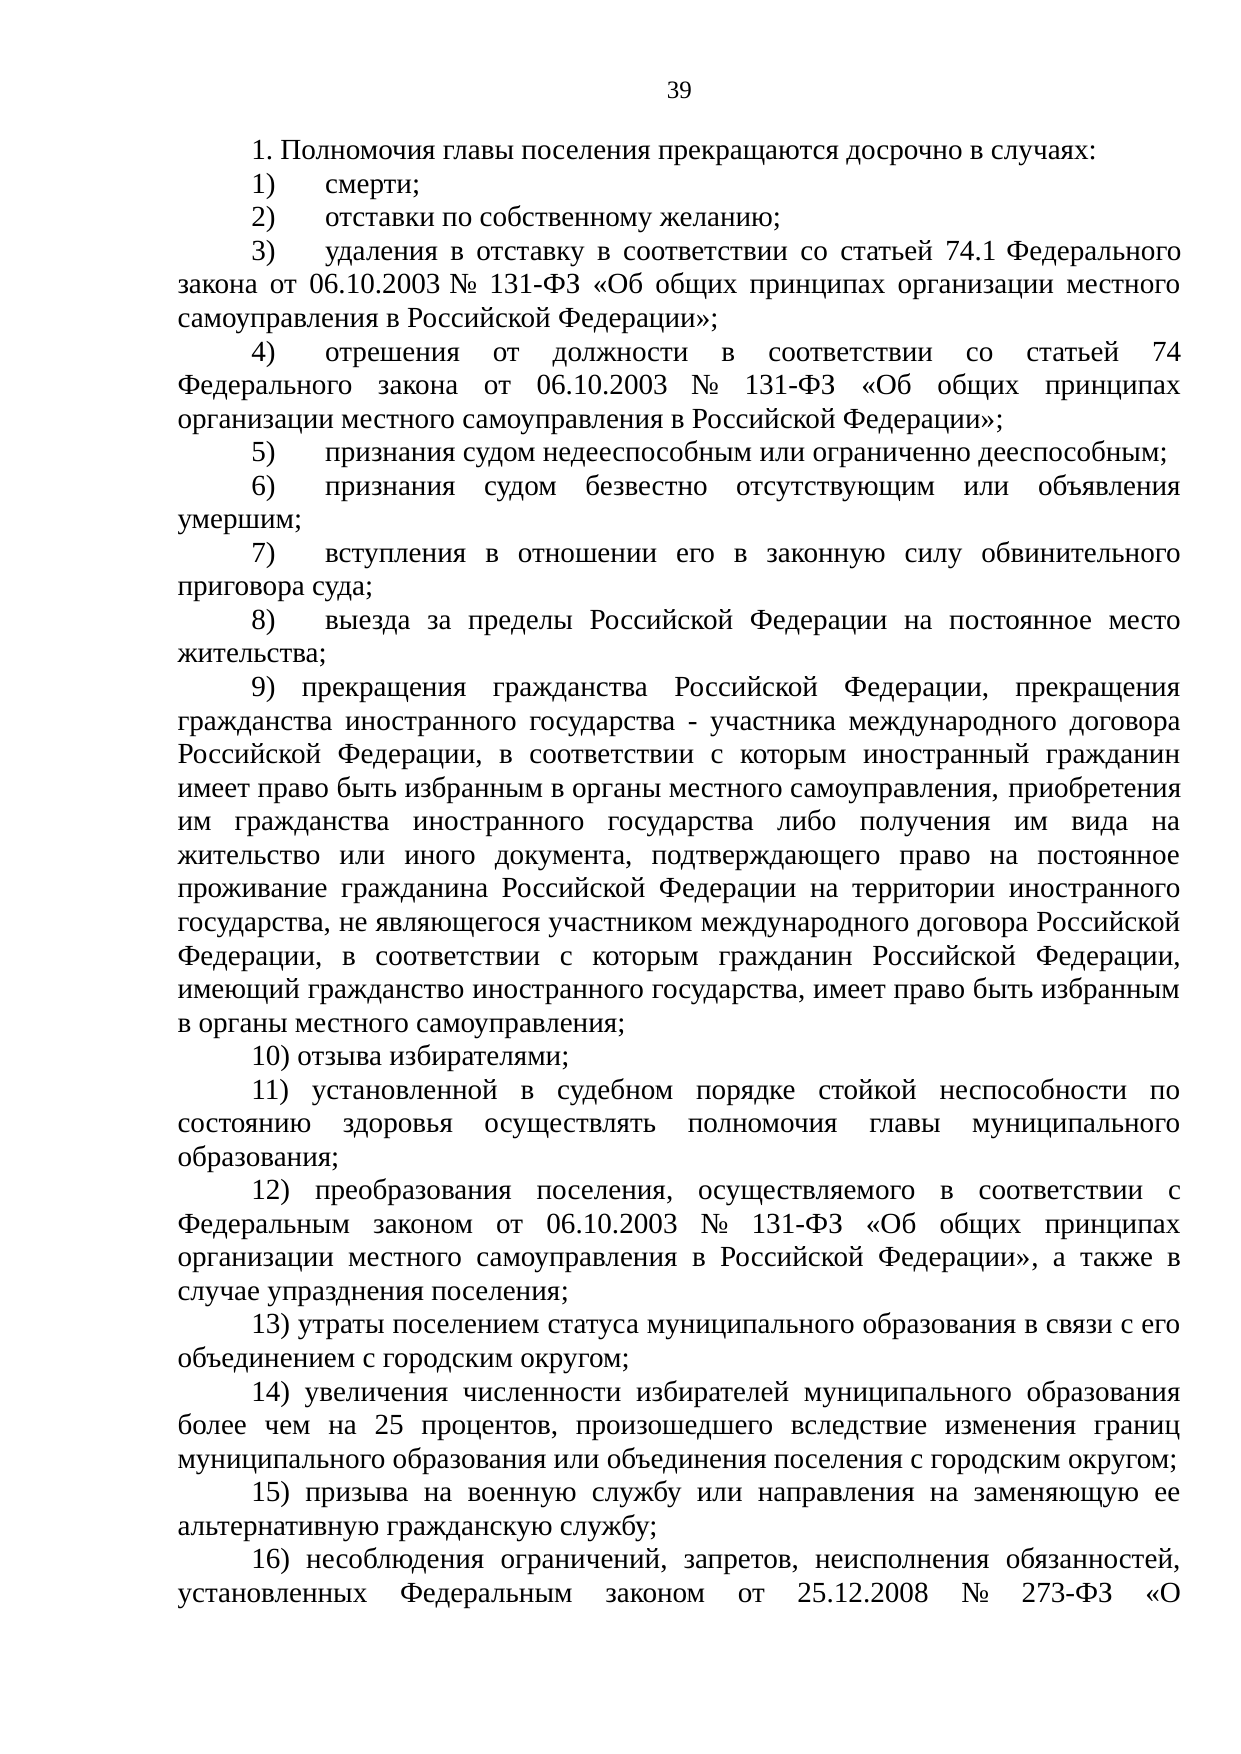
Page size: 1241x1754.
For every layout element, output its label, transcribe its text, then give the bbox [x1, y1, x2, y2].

text 13) утраты поселением статуса муниципального образования в связи с его объединением с городским округом; [177, 1307, 1181, 1374]
text 9) прекращения гражданства Российской Федерации, прекращения гражданства иностранного государства - участника международного договора Российской Федерации, в соответствии с которым иностранный гражданин имеет право быть избранным в органы местного самоуправления, приобретения им гражданства иностранного государства либо получения им вида на жительство или иного документа, подтверждающего право на постоянное проживание гражданина Российской Федерации на территории иностранного государства, не являющегося участником международного договора Российской Федерации, в соответствии с которым гражданин Российской Федерации, имеющий гражданство иностранного государства, имеет право быть избранным в органы местного самоуправления; [177, 669, 1181, 1038]
list вступления в отношении его в законную силу обвинительного приговора суда; [177, 535, 1181, 602]
list смерти; [177, 166, 1181, 199]
text 1. Полномочия главы поселения прекращаются досрочно в случаях: [177, 132, 1181, 166]
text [177, 1541, 1181, 1608]
text 15) призыва на военную службу или направления на заменяющую ее альтернативную гражданскую службу; [177, 1474, 1181, 1541]
text 11) установленной в судебном порядке стойкой неспособности по состоянию здоровья осуществлять полномочия главы муниципального образования; [177, 1072, 1181, 1172]
list отрешения от должности в соответствии со статьей 74 Федерального закона от 06.10.2003 № 131-ФЗ «Об общих принципах организации местного самоуправления в Российской Федерации»; [177, 334, 1181, 434]
list выезда за пределы Российской Федерации на постоянное место жительства; [177, 602, 1181, 669]
text 10) отзыва избирателями; [177, 1038, 1181, 1072]
list удаления в отставку в соответствии со статьей 74.1 Федерального закона от 06.10.2003 № 131-ФЗ «Об общих принципах организации местного самоуправления в Российской Федерации»; [177, 233, 1181, 334]
list отставки по собственному желанию; [177, 199, 1181, 233]
list признания судом недееспособным или ограниченно дееспособным; [177, 434, 1181, 468]
text 12) преобразования поселения, осуществляемого в соответствии с Федеральным законом от 06.10.2003 № 131-ФЗ «Об общих принципах организации местного самоуправления в Российской Федерации», а также в случае упразднения поселения; [177, 1172, 1181, 1307]
list признания судом безвестно отсутствующим или объявления умершим; [177, 468, 1181, 535]
text 14) увеличения численности избирателей муниципального образования более чем на 25 процентов, произошедшего вследствие изменения границ муниципального образования или объединения поселения с городским округом; [177, 1374, 1181, 1474]
